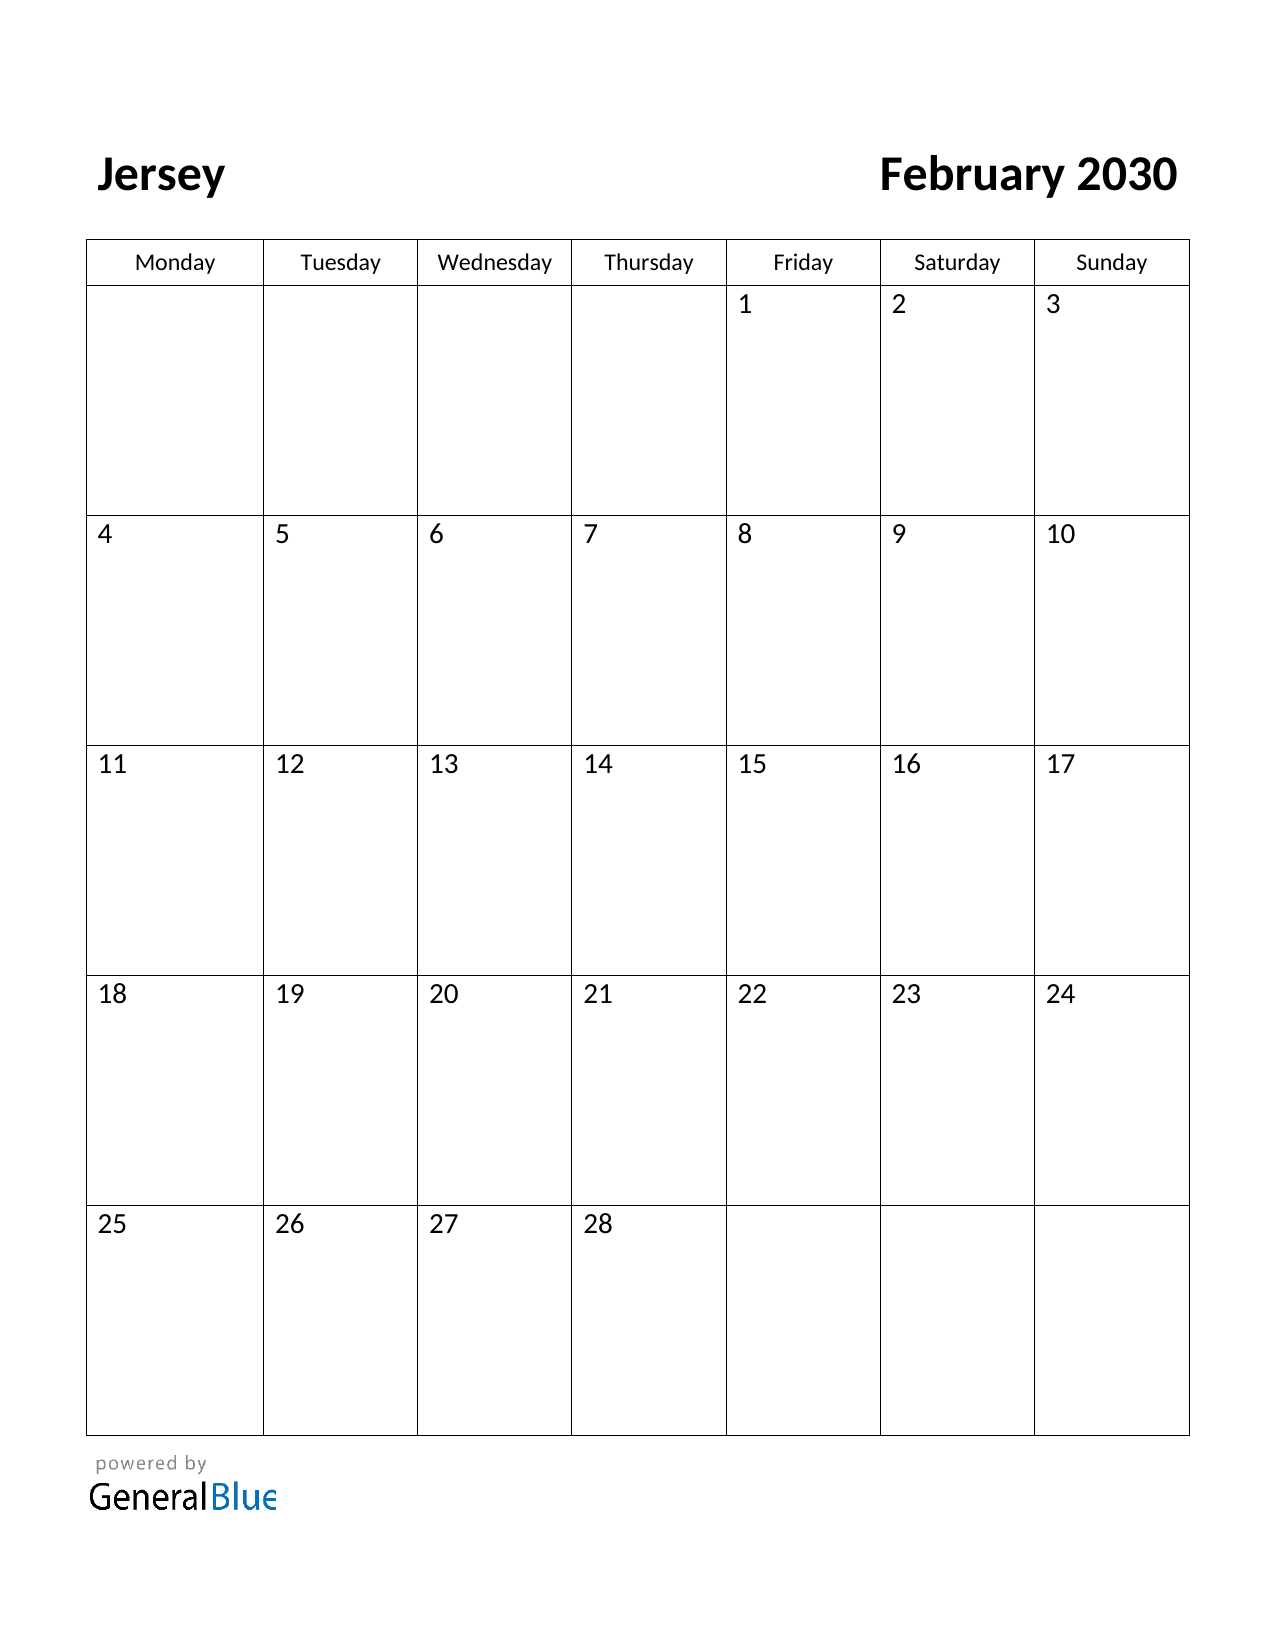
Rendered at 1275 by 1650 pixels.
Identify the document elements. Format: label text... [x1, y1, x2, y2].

table_cell 24 [1035, 976, 1189, 1008]
table_cell [87, 286, 263, 318]
table_cell Tuesday [264, 240, 417, 284]
table_cell 16 [881, 746, 1034, 778]
table_cell Friday [727, 240, 880, 284]
table_cell 12 [264, 746, 417, 778]
table_cell [572, 1008, 726, 1204]
table_cell [1035, 1008, 1189, 1204]
table_cell Monday [87, 240, 263, 284]
table_header February 2030 [572, 105, 1189, 239]
table_cell [572, 286, 726, 318]
table_cell 22 [727, 976, 880, 1008]
table_cell [881, 778, 1034, 974]
table_cell [572, 548, 726, 744]
table_cell [1035, 1238, 1189, 1434]
table_cell [86, 1436, 1189, 1534]
table_cell [1035, 318, 1189, 514]
table_cell Sunday [1035, 240, 1189, 284]
table_cell [87, 778, 263, 974]
table_cell 18 [87, 976, 263, 1008]
table_cell [881, 318, 1034, 514]
table_cell 6 [418, 516, 571, 548]
table_cell 13 [418, 746, 571, 778]
table_cell Wednesday [418, 240, 571, 284]
table_cell 14 [572, 746, 726, 778]
table_cell [727, 1206, 880, 1238]
table_cell [572, 778, 726, 974]
table_cell [727, 778, 880, 974]
table_cell 19 [264, 976, 417, 1008]
table_cell [264, 778, 417, 974]
table_cell 1 [727, 286, 880, 318]
table_cell 26 [264, 1206, 417, 1238]
picture [88, 1452, 276, 1515]
table_header Jersey [86, 105, 572, 239]
table_cell [881, 548, 1034, 744]
table_cell [418, 778, 571, 974]
table_cell 5 [264, 516, 417, 548]
table_cell 28 [572, 1206, 726, 1238]
table_cell Thursday [572, 240, 726, 284]
table_cell [727, 1238, 880, 1434]
table_cell Saturday [881, 240, 1034, 284]
table_cell 15 [727, 746, 880, 778]
table_cell [418, 318, 571, 514]
table_cell [727, 318, 880, 514]
table_cell [264, 1238, 417, 1434]
table_cell [1035, 548, 1189, 744]
table_cell 3 [1035, 286, 1189, 318]
table_cell 4 [87, 516, 263, 548]
table_cell [1035, 1206, 1189, 1238]
table_cell 10 [1035, 516, 1189, 548]
table_cell 17 [1035, 746, 1189, 778]
table_cell [572, 1238, 726, 1434]
table_cell [418, 548, 571, 744]
table_cell [881, 1008, 1034, 1204]
table_cell [264, 286, 417, 318]
table_cell 23 [881, 976, 1034, 1008]
table_cell 27 [418, 1206, 571, 1238]
table_cell 11 [87, 746, 263, 778]
table_cell 8 [727, 516, 880, 548]
table_cell [881, 1206, 1034, 1238]
table_cell [881, 1238, 1034, 1434]
table_cell [87, 1238, 263, 1434]
table_cell 9 [881, 516, 1034, 548]
table_cell 21 [572, 976, 726, 1008]
table_cell [87, 548, 263, 744]
table_cell [1035, 778, 1189, 974]
table_cell [418, 286, 571, 318]
table_cell [572, 318, 726, 514]
table_cell [264, 548, 417, 744]
table_cell [727, 548, 880, 744]
table_cell [87, 1008, 263, 1204]
table_cell [87, 318, 263, 514]
table_cell [264, 318, 417, 514]
table_cell [264, 1008, 417, 1204]
table_cell [418, 1008, 571, 1204]
table_cell [727, 1008, 880, 1204]
table_cell 20 [418, 976, 571, 1008]
table_cell [418, 1238, 571, 1434]
table_cell 7 [572, 516, 726, 548]
table_cell 25 [87, 1206, 263, 1238]
table_cell 2 [881, 286, 1034, 318]
